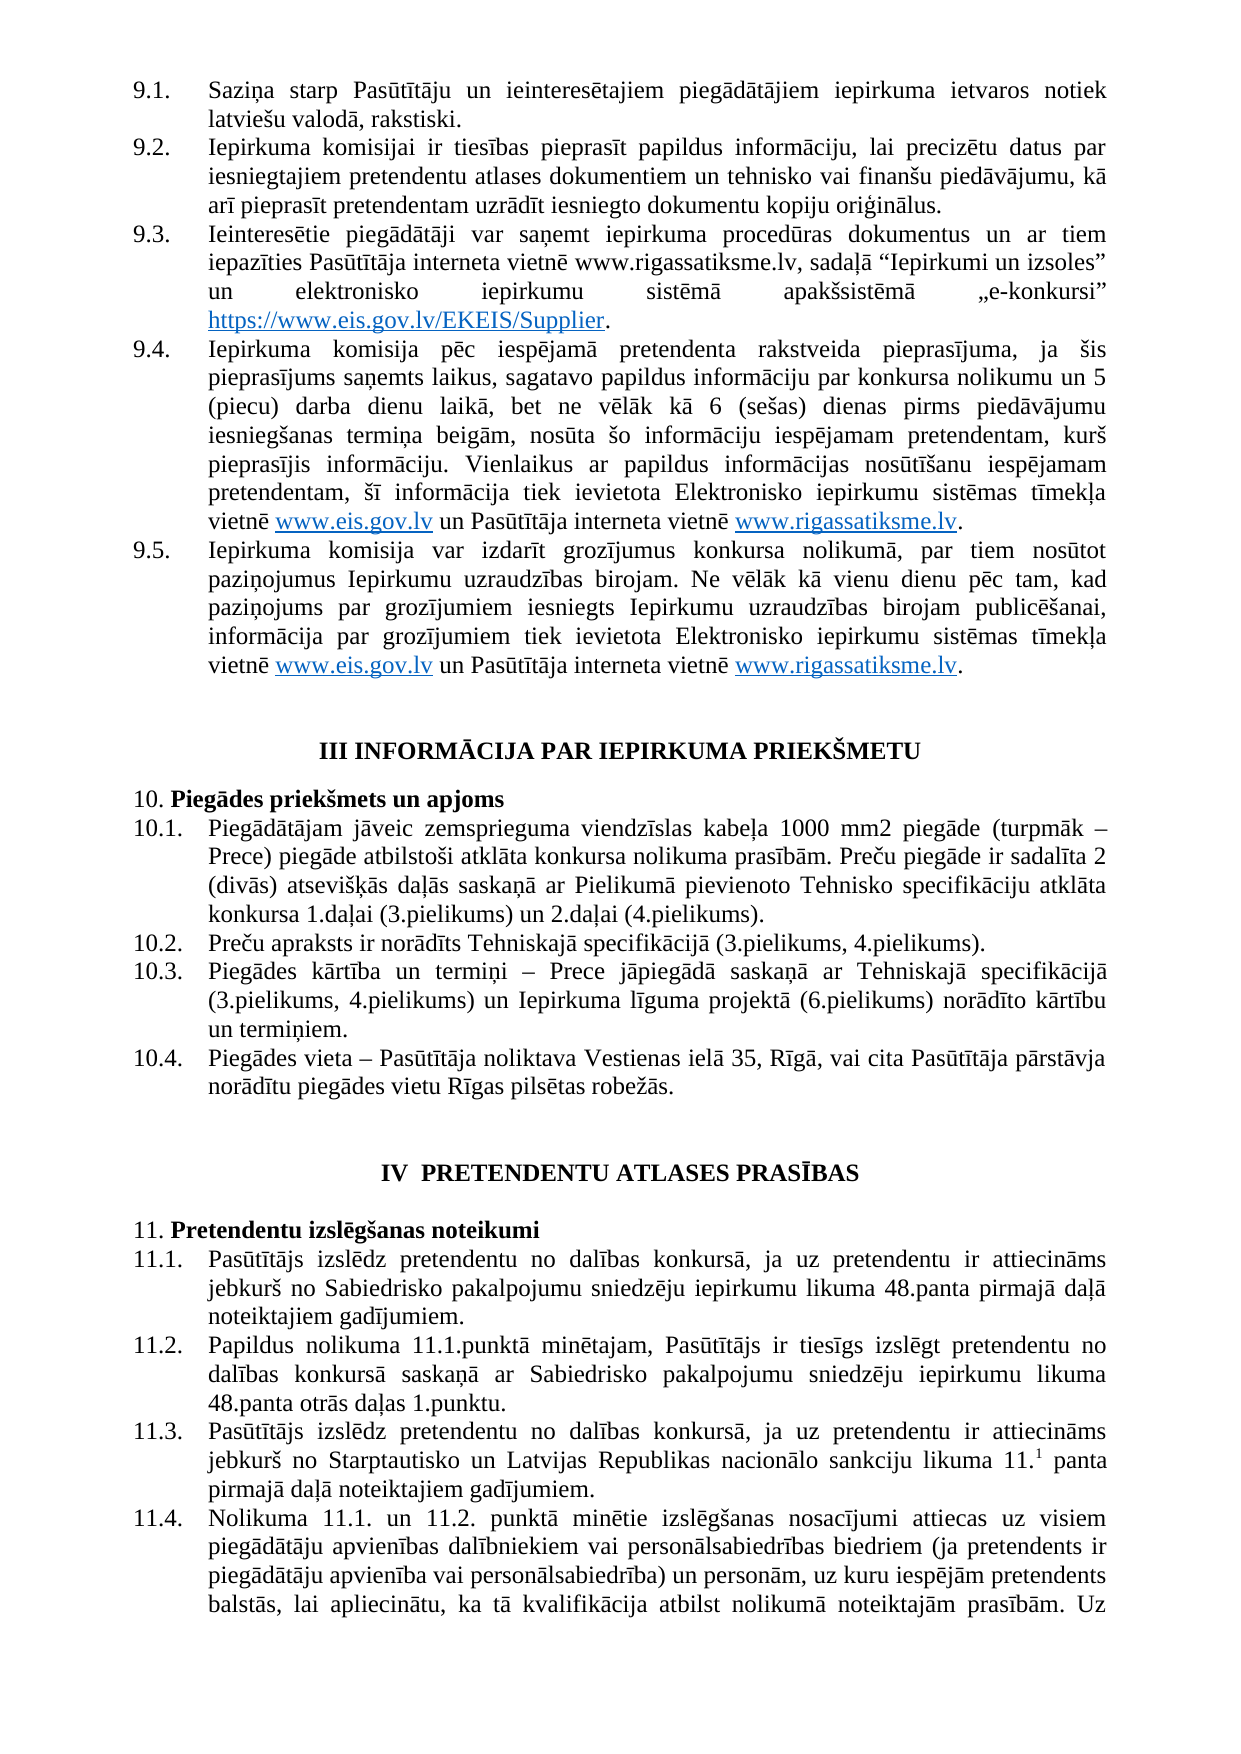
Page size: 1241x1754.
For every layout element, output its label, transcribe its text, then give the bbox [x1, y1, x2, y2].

list Ieinteresētie piegādātāji var saņemt iepirkuma procedūras dokumentus un ar tiem iepazīties Pasūtītāja interneta vietnē www.rigassatiksme.lv, sadaļā “Iepirkumi un izsoles” un elektronisko iepirkumu sistēmā apakšsistēmā „e-konkursi” https://www.eis.gov.lv/EKEIS/Supplier. [133, 219, 1107, 334]
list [133, 1503, 1107, 1618]
list Piegādes vieta – Pasūtītāja noliktava Vestienas ielā 35, Rīgā, vai cita Pasūtītāja pārstāvja norādītu piegādes vietu Rīgas pilsētas robežās. [133, 1043, 1107, 1100]
list Piegādes priekšmets un apjoms [133, 784, 1107, 813]
list Pretendentu izslēgšanas noteikumi [133, 1215, 1107, 1244]
list Preču apraksts ir norādīts Tehniskajā specifikācijā (3.pielikums, 4.pielikums). [133, 928, 1107, 956]
list Piegādātājam jāveic zemsprieguma viendzīslas kabeļa 1000 mm2 piegāde (turpmāk – Prece) piegāde atbilstoši atklāta konkursa nolikuma prasībām. Preču piegāde ir sadalīta 2 (divās) atsevišķās daļās saskaņā ar Pielikumā pievienoto Tehnisko specifikāciju atklāta konkursa 1.daļai (3.pielikums) un 2.daļai (4.pielikums). [133, 813, 1107, 928]
list Papildus nolikuma 11.1.punktā minētajam, Pasūtītājs ir tiesīgs izslēgt pretendentu no dalības konkursā saskaņā ar Sabiedrisko pakalpojumu sniedzēju iepirkumu likuma 48.panta otrās daļas 1.punktu. [133, 1330, 1107, 1416]
list Pasūtītājs izslēdz pretendentu no dalības konkursā, ja uz pretendentu ir attiecināms jebkurš no Sabiedrisko pakalpojumu sniedzēju iepirkumu likuma 48.panta pirmajā daļā noteiktajiem gadījumiem. [133, 1244, 1107, 1330]
list Saziņa starp Pasūtītāju un ieinteresētajiem piegādātājiem iepirkuma ietvaros notiek latviešu valodā, rakstiski. [133, 75, 1107, 132]
list Iepirkuma komisija pēc iespējamā pretendenta rakstveida pieprasījuma, ja šis pieprasījums saņemts laikus, sagatavo papildus informāciju par konkursa nolikumu un 5 (piecu) darba dienu laikā, bet ne vēlāk kā 6 (sešas) dienas pirms piedāvājumu iesniegšanas termiņa beigām, nosūta šo informāciju iespējamam pretendentam, kurš pieprasījis informāciju. Vienlaikus ar papildus informācijas nosūtīšanu iespējamam pretendentam, šī informācija tiek ievietota Elektronisko iepirkumu sistēmas tīmekļa vietnē www.eis.gov.lv un Pasūtītāja interneta vietnē www.rigassatiksme.lv. [133, 334, 1107, 535]
list Pasūtītājs izslēdz pretendentu no dalības konkursā, ja uz pretendentu ir attiecināms jebkurš no Starptautisko un Latvijas Republikas nacionālo sankciju likuma 11.1 panta pirmajā daļā noteiktajiem gadījumiem. [133, 1416, 1107, 1503]
text III INFORMĀCIJA PAR IEPIRKUMA PRIEKŠMETU [133, 736, 1107, 765]
list Iepirkuma komisija var izdarīt grozījumus konkursa nolikumā, par tiem nosūtot paziņojumus Iepirkumu uzraudzības birojam. Ne vēlāk kā vienu dienu pēc tam, kad paziņojums par grozījumiem iesniegts Iepirkumu uzraudzības birojam publicēšanai, informācija par grozījumiem tiek ievietota Elektronisko iepirkumu sistēmas tīmekļa vietnē www.eis.gov.lv un Pasūtītāja interneta vietnē www.rigassatiksme.lv. [133, 535, 1107, 679]
list Piegādes kārtība un termiņi – Prece jāpiegādā saskaņā ar Tehniskajā specifikācijā (3.pielikums, 4.pielikums) un Iepirkuma līguma projektā (6.pielikums) norādīto kārtību un termiņiem. [133, 956, 1107, 1043]
list Iepirkuma komisijai ir tiesības pieprasīt papildus informāciju, lai precizētu datus par iesniegtajiem pretendentu atlases dokumentiem un tehnisko vai finanšu piedāvājumu, kā arī pieprasīt pretendentam uzrādīt iesniegto dokumentu kopiju oriģinālus. [133, 132, 1107, 219]
text IV PRETENDENTU ATLASES PRASĪBAS [133, 1158, 1107, 1186]
